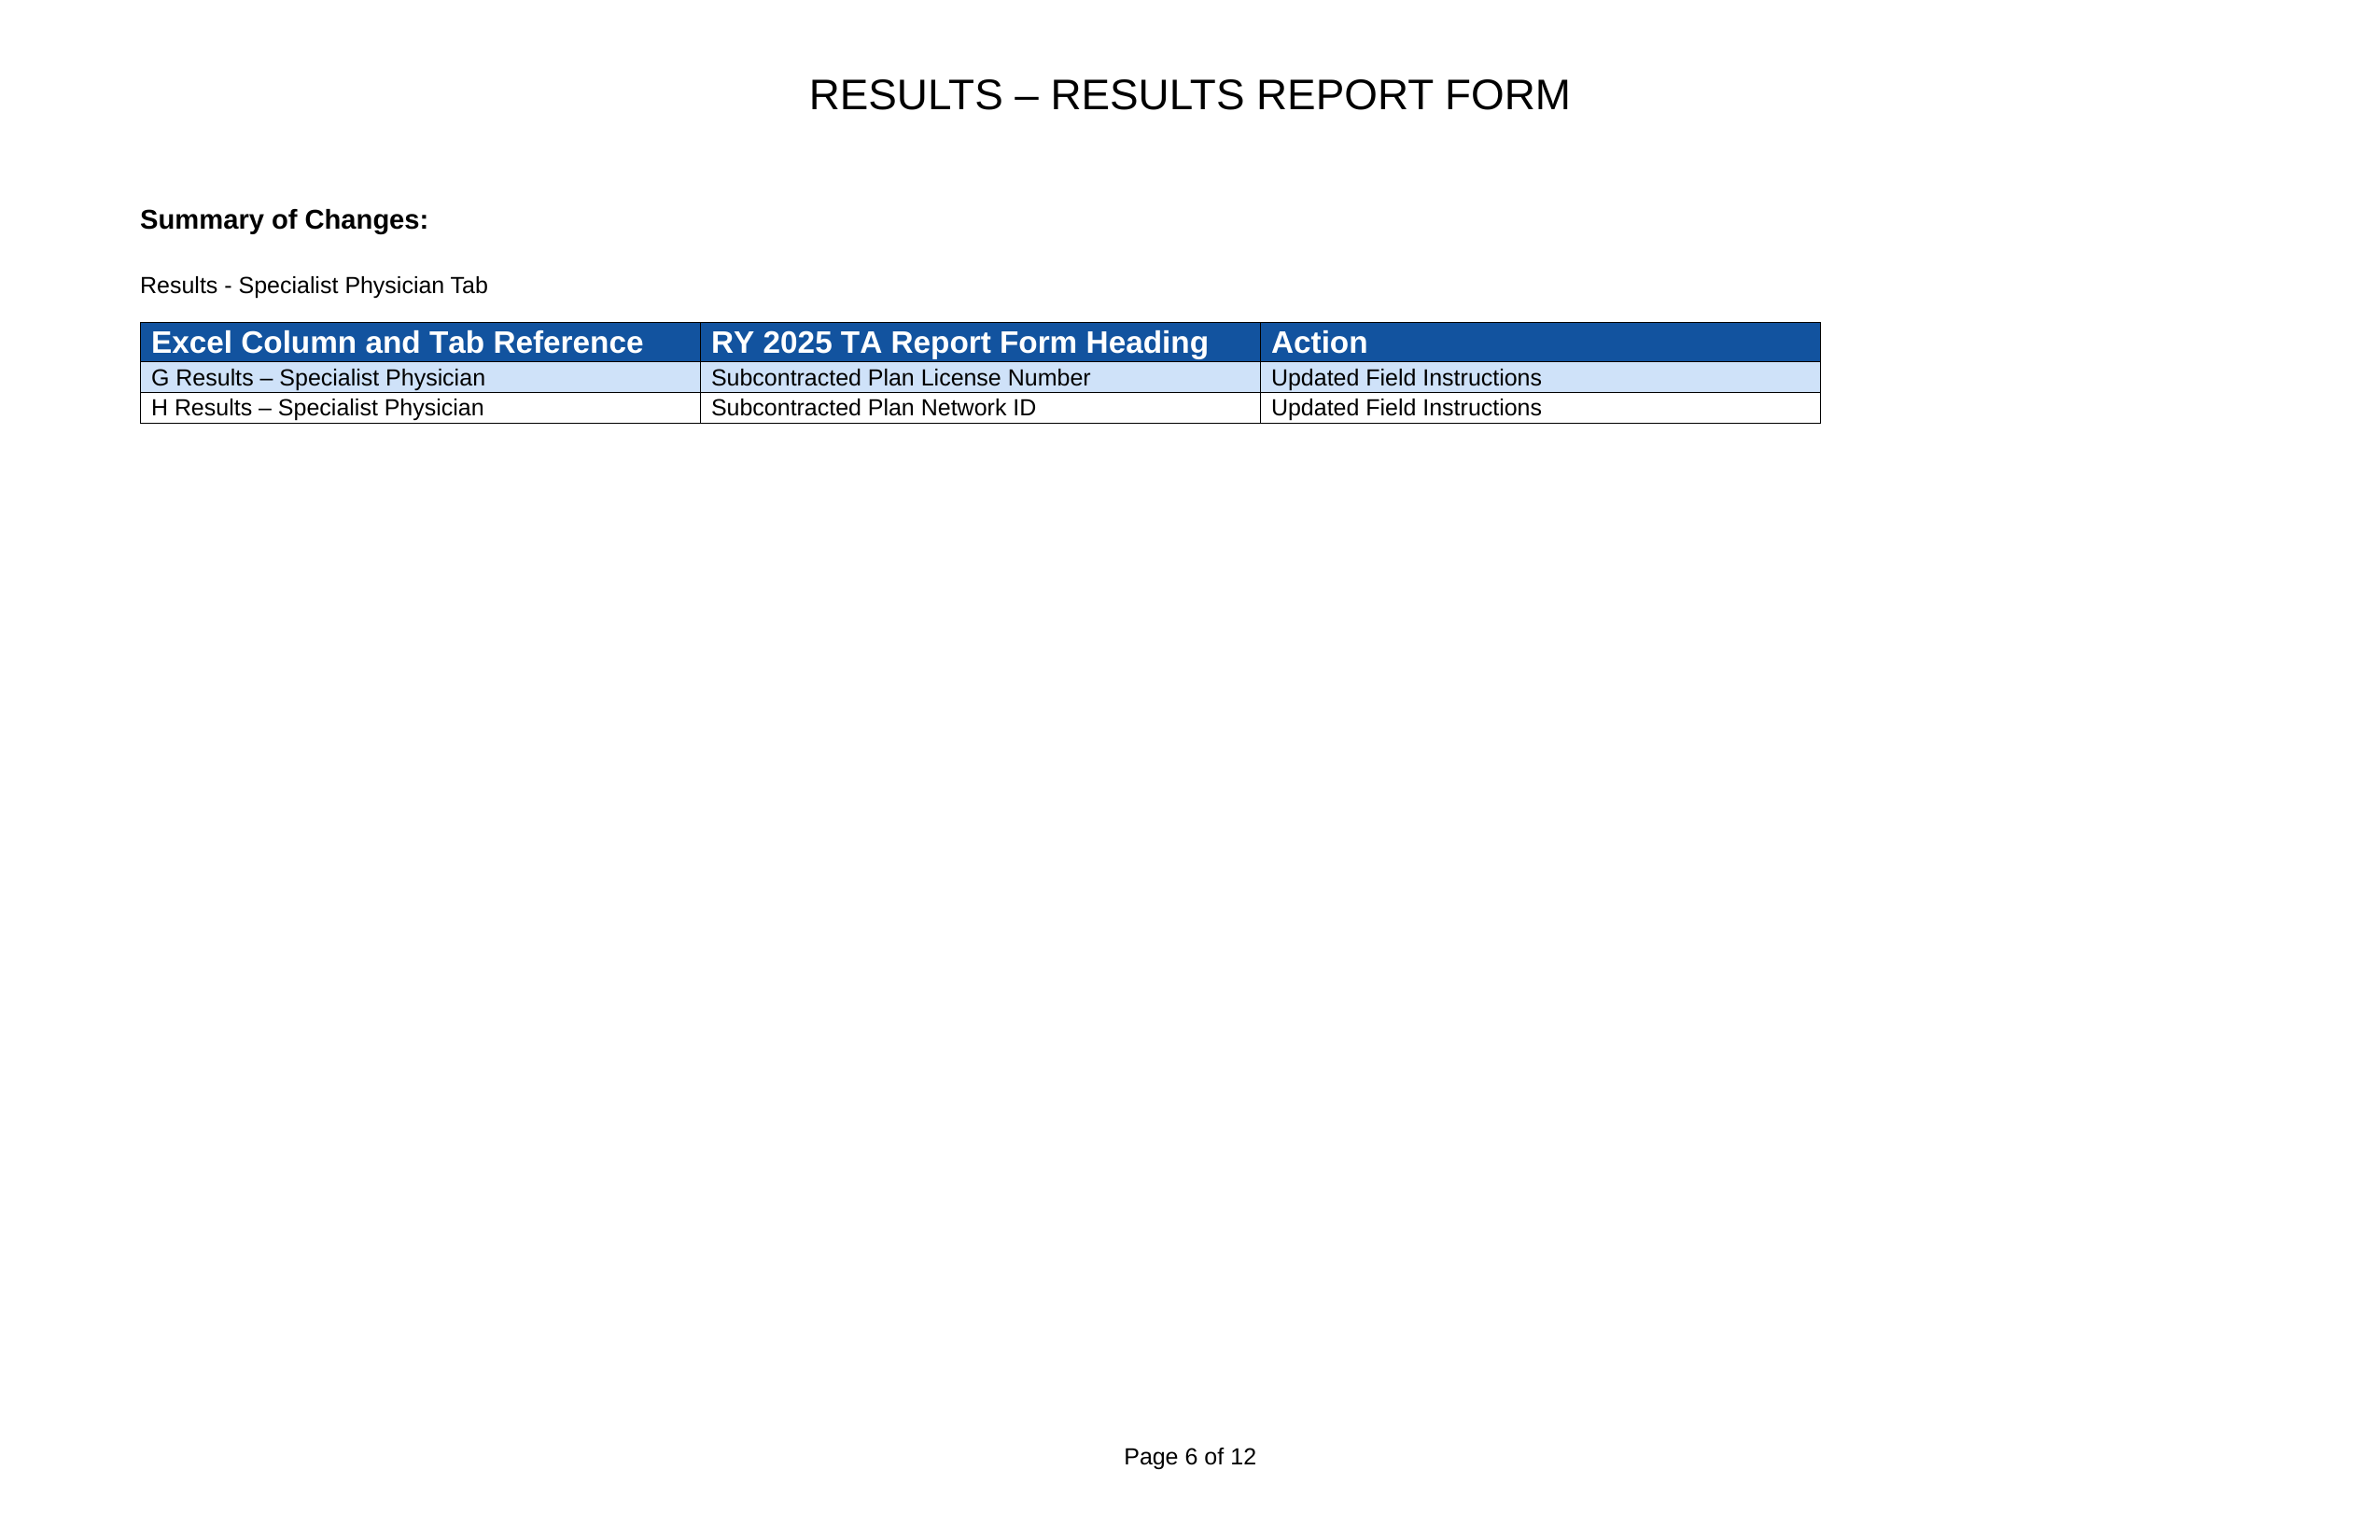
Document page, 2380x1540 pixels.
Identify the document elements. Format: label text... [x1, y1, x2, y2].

table_cell G Results – Specialist Physician [141, 362, 700, 392]
text Results - Specialist Physician Tab [140, 272, 2240, 299]
table_cell Updated Field Instructions [1261, 393, 1820, 423]
table_header Excel Column and Tab Reference [141, 323, 700, 361]
table_cell Subcontracted Plan Network ID [701, 393, 1260, 423]
table_cell Updated Field Instructions [1261, 362, 1820, 392]
table_cell Subcontracted Plan License Number [701, 362, 1260, 392]
table_header Action [1261, 323, 1820, 361]
table_cell H Results – Specialist Physician [141, 393, 700, 423]
table_header RY 2025 TA Report Form Heading [701, 323, 1260, 361]
text Summary of Changes: [140, 203, 2240, 234]
